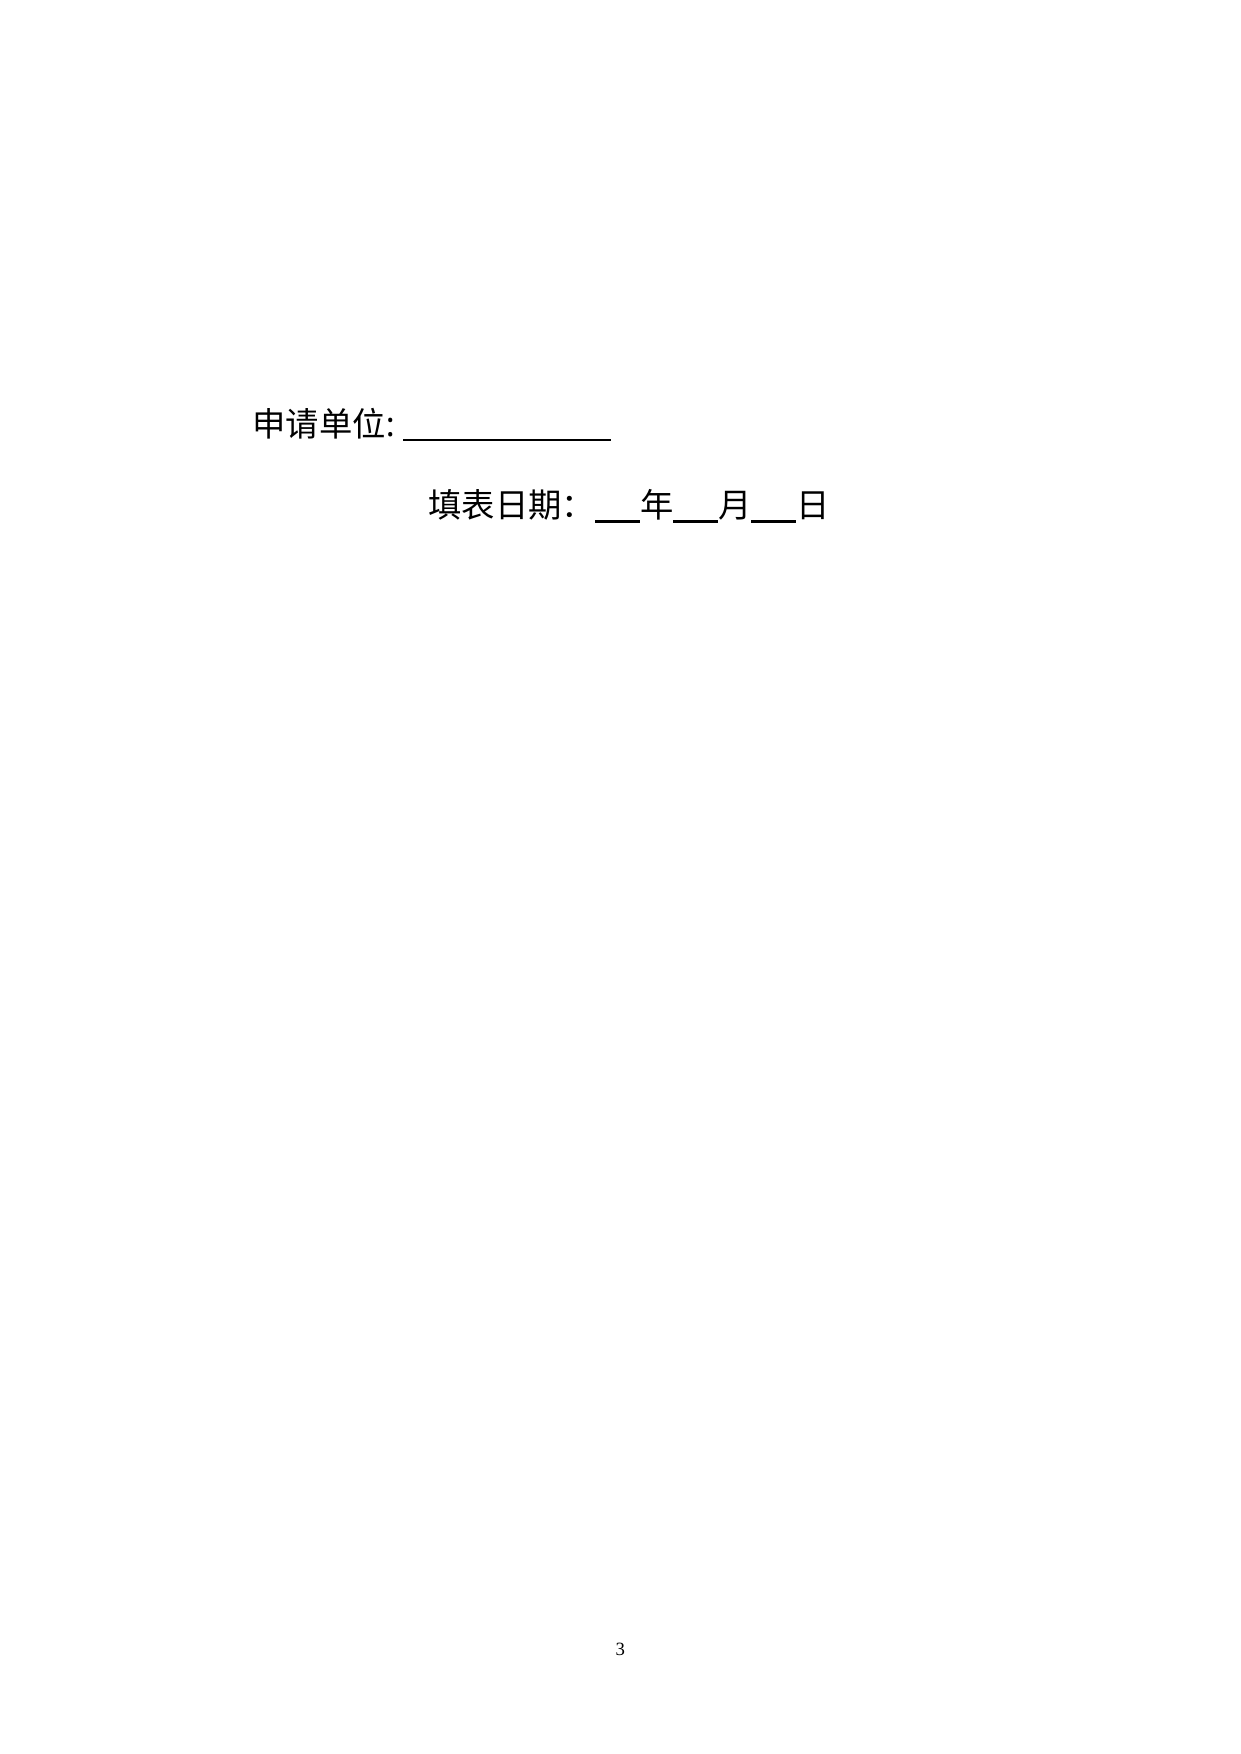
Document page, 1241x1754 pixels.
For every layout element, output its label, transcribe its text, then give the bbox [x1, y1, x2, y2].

text 申请单位: [153, 389, 1087, 454]
text 填表日期： 年 月 日 [153, 471, 1087, 536]
